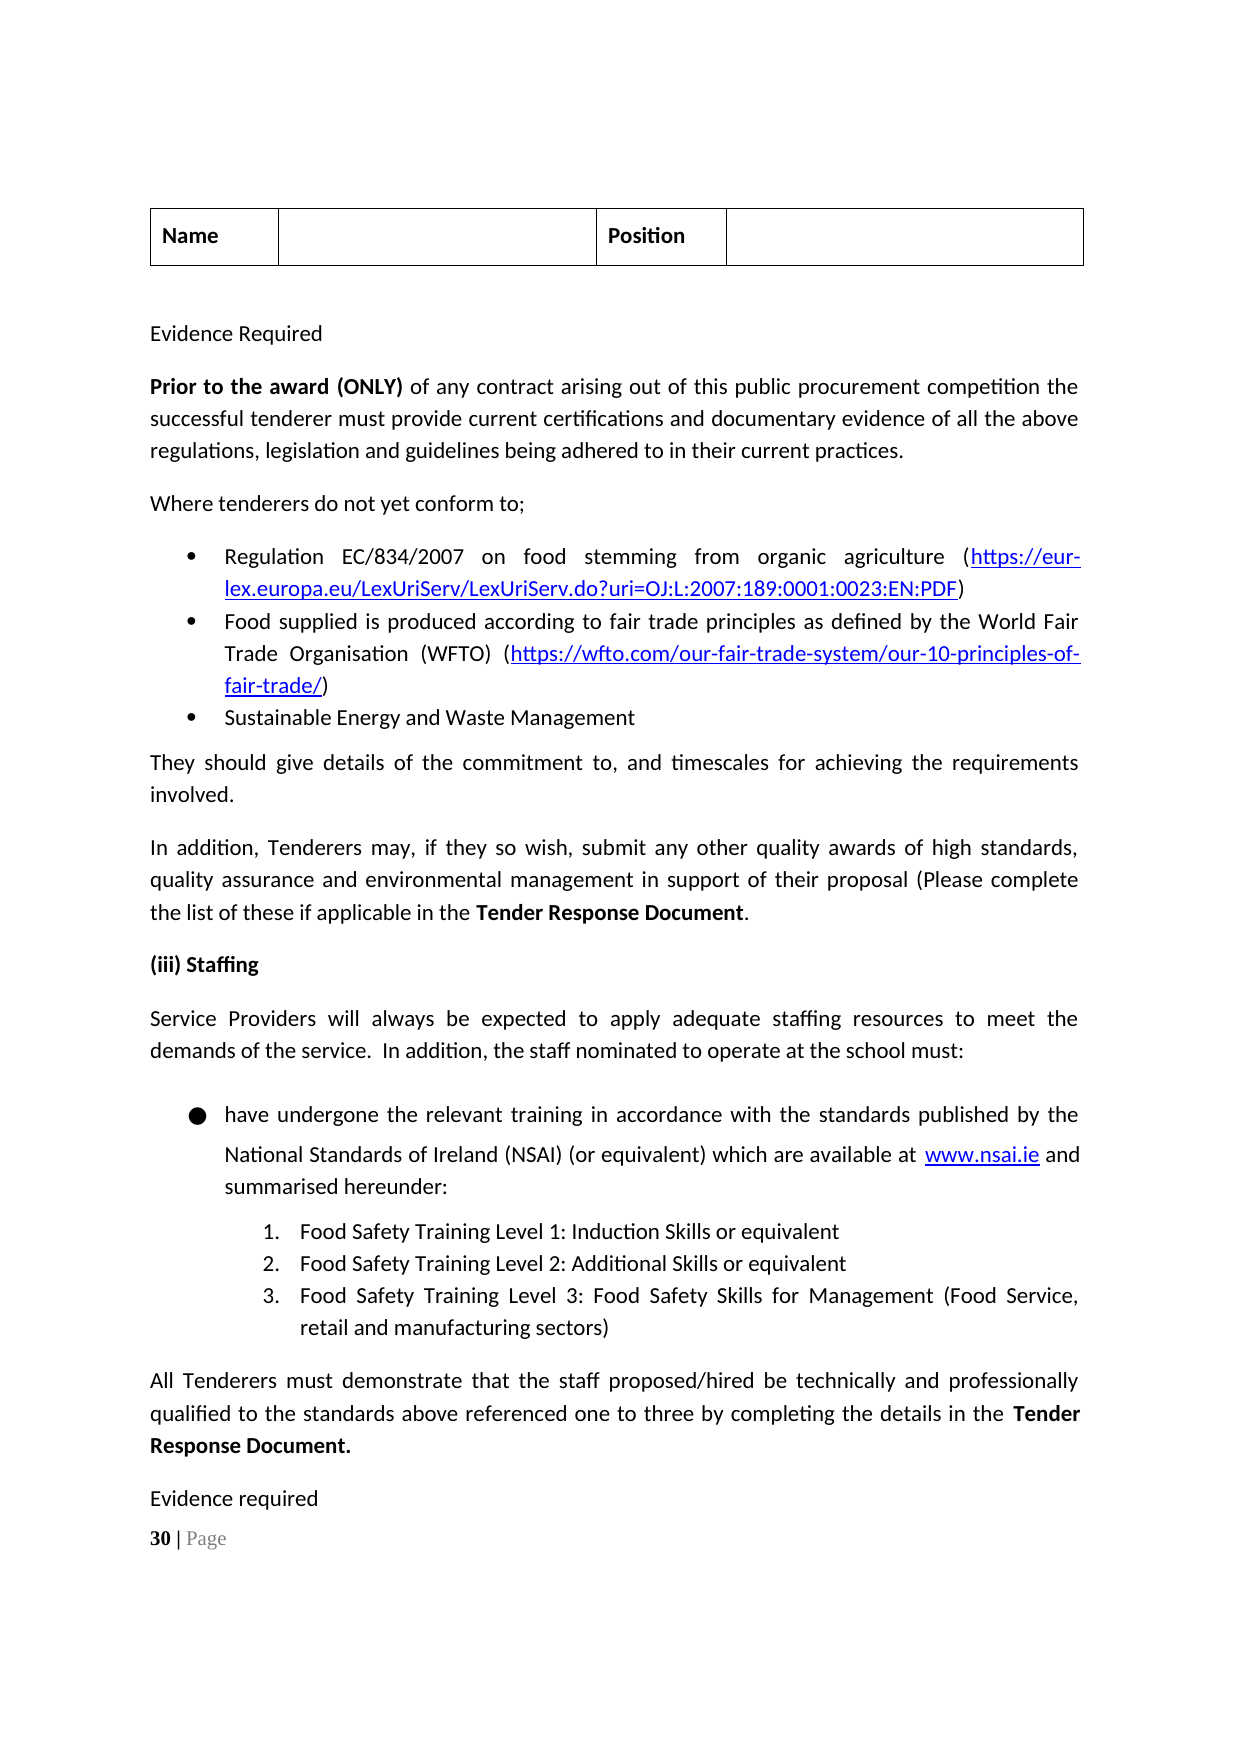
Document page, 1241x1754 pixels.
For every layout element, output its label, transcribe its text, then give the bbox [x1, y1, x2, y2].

text Evidence Required [150, 319, 1090, 347]
list Food Safety Training Level 1: Induction Skills or equivalent [262, 1217, 1090, 1245]
text Prior to the award (ONLY) of any contract arising out of this public procurement competition the successful tenderer must provide current certifications and documentary evidence of all the above regulations, legislation and guidelines being adhered to in their current practices. [150, 372, 1080, 464]
table_cell [279, 209, 596, 265]
list Sustainable Energy and Waste Management [187, 703, 983, 731]
list Food supplied is produced according to fair trade principles as defined by the World Fair Trade Organisation (WFTO) (https://wfto.com/our-fair-trade-system/our-10-principles-of-fair-trade/) [187, 607, 1080, 699]
list Regulation EC/834/2007 on food stemming from organic agriculture (https://eur-lex.europa.eu/LexUriServ/LexUriServ.do?uri=OJ:L:2007:189:0001:0023:EN:PDF) [187, 542, 1080, 603]
text In addition, Tenderers may, if they so wish, submit any other quality awards of high standards, quality assurance and environmental management in support of their proposal (Please complete the list of these if applicable in the Tender Response Document. [150, 833, 1080, 926]
text Evidence required [150, 1484, 1090, 1512]
table_cell Name [151, 209, 278, 265]
list Food Safety Training Level 2: Additional Skills or equivalent [262, 1249, 1090, 1277]
text Where tenderers do not yet conform to; [150, 489, 983, 517]
text Service Providers will always be expected to apply adequate staffing resources to meet the demands of the service. In addition, the staff nominated to operate at the school must: [150, 1004, 1080, 1064]
text All Tenderers must demonstrate that the staff proposed/hired be technically and professionally qualified to the standards above referenced one to three by completing the details in the Tender Response Document. [150, 1366, 1080, 1459]
text (iii) Staffing [150, 951, 1090, 979]
table_cell [727, 209, 1083, 265]
text They should give details of the commitment to, and timescales for achieving the requirements involved. [150, 748, 1080, 808]
list Food Safety Training Level 3: Food Safety Skills for Management (Food Service, retail and manufacturing sectors) [262, 1281, 1080, 1341]
list have undergone the relevant training in accordance with the standards published by the National Standards of Ireland (NSAI) (or equivalent) which are available at www.nsai.ie and summarised hereunder: [187, 1089, 1080, 1200]
table_cell Position [597, 209, 726, 265]
